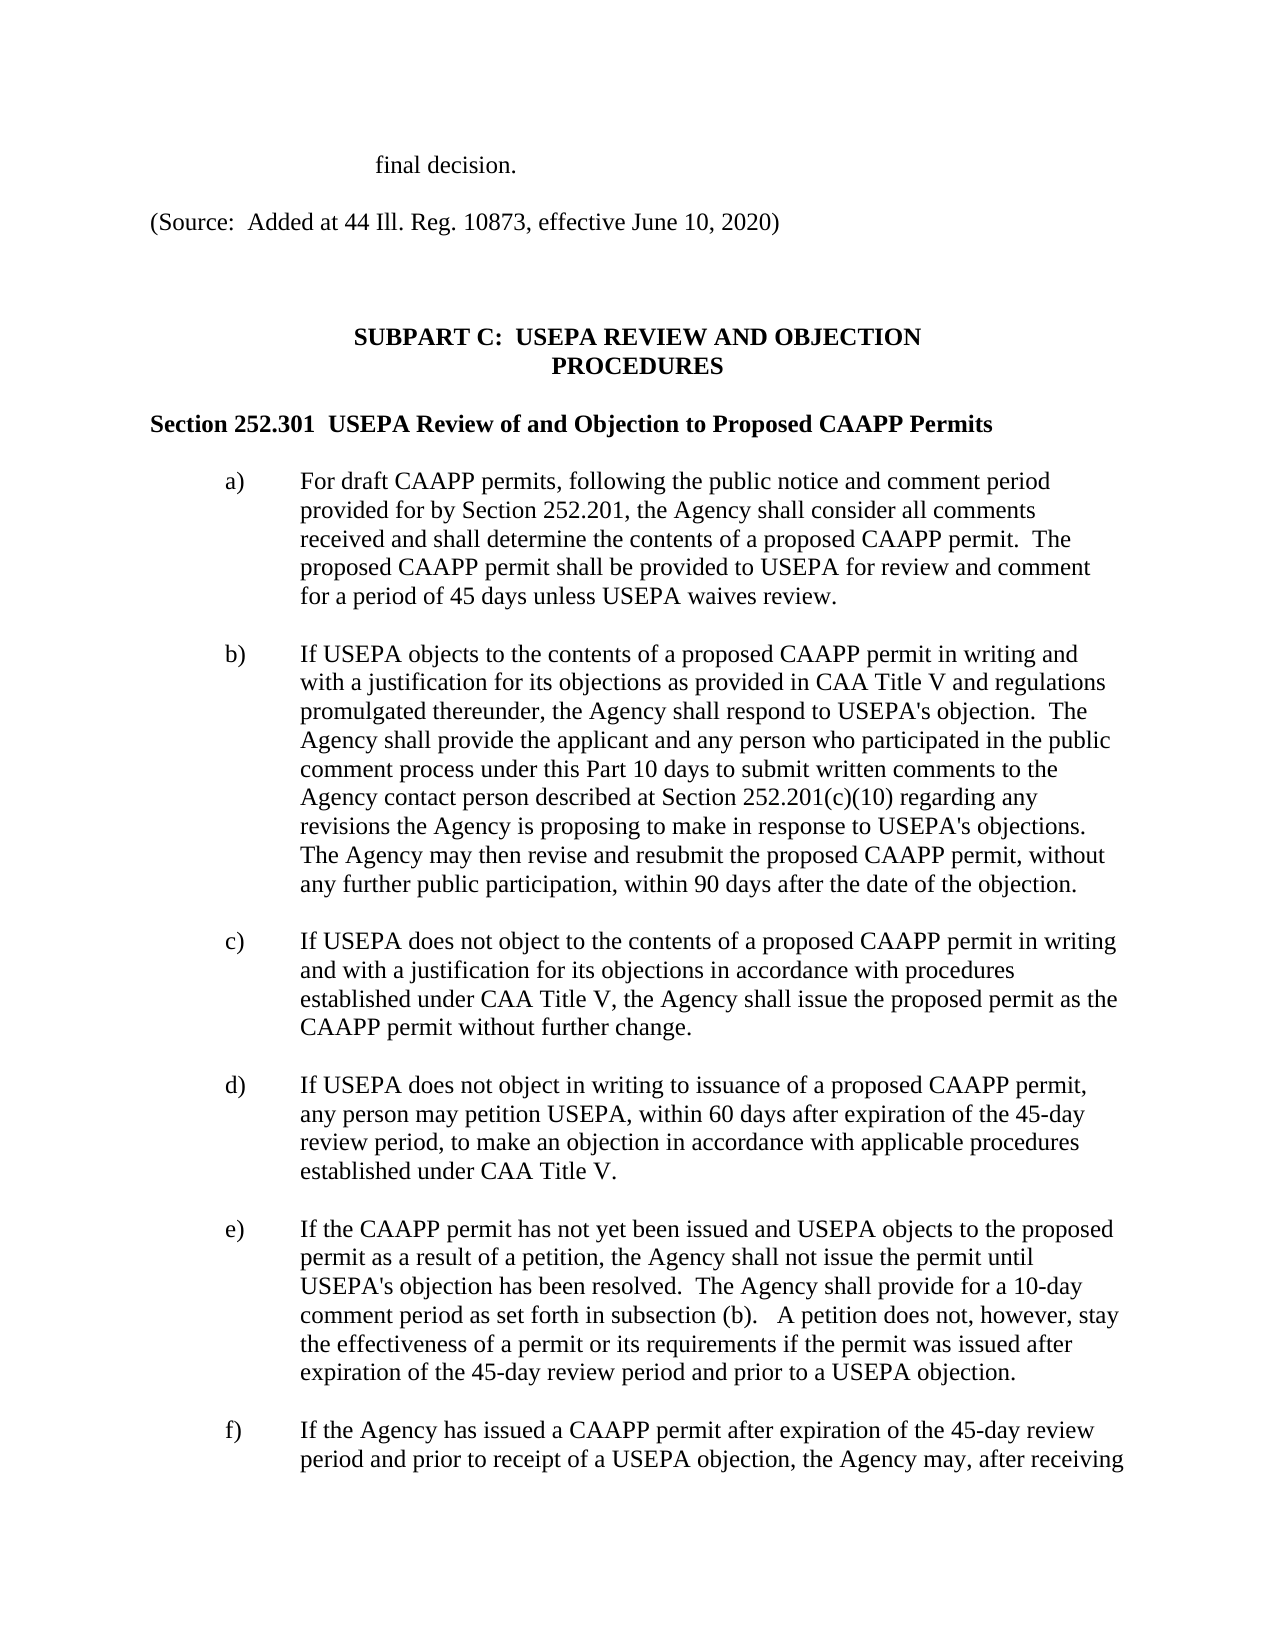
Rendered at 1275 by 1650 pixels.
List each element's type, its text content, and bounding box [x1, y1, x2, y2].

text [225, 1415, 1125, 1472]
text e) If the CAAPP permit has not yet been issued and USEPA objects to the proposed permit as a result of a petition, the Agency shall not issue the permit until USEPA's objection has been resolved. The Agency shall provide for a 10-day comment period as set forth in subsection (b). A petition does not, however, stay the effectiveness of a permit or its requirements if the permit was issued after expiration of the 45-day review period and prior to a USEPA objection. [225, 1214, 1125, 1386]
text (Source: Added at 44 Ill. Reg. 10873, effective June 10, 2020) [150, 207, 1125, 236]
text b) If USEPA objects to the contents of a proposed CAAPP permit in writing and with a justification for its objections as provided in CAA Title V and regulations promulgated thereunder, the Agency shall respond to USEPA's objection. The Agency shall provide the applicant and any person who participated in the public comment process under this Part 10 days to submit written comments to the Agency contact person described at Section 252.201(c)(10) regarding any revisions the Agency is proposing to make in response to USEPA's objections. The Agency may then revise and resubmit the proposed CAAPP permit, without any further public participation, within 90 days after the date of the objection. [225, 639, 1125, 897]
text SUBPART C: USEPA REVIEW AND OBJECTION [150, 322, 1125, 351]
text Section 252.301 USEPA Review of and Objection to Proposed CAAPP Permits [150, 409, 1125, 437]
text d) If USEPA does not object in writing to issuance of a proposed CAAPP permit, any person may petition USEPA, within 60 days after expiration of the 45-day review period, to make an objection in accordance with applicable procedures established under CAA Title V. [225, 1070, 1125, 1185]
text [300, 150, 1125, 179]
text c) If USEPA does not object to the contents of a proposed CAAPP permit in writing and with a justification for its objections in accordance with procedures established under CAA Title V, the Agency shall issue the proposed permit as the CAAPP permit without further change. [225, 926, 1125, 1041]
text a) For draft CAAPP permits, following the public notice and comment period provided for by Section 252.201, the Agency shall consider all comments received and shall determine the contents of a proposed CAAPP permit. The proposed CAAPP permit shall be provided to USEPA for review and comment for a period of 45 days unless USEPA waives review. [225, 466, 1125, 610]
text PROCEDURES [150, 351, 1125, 380]
